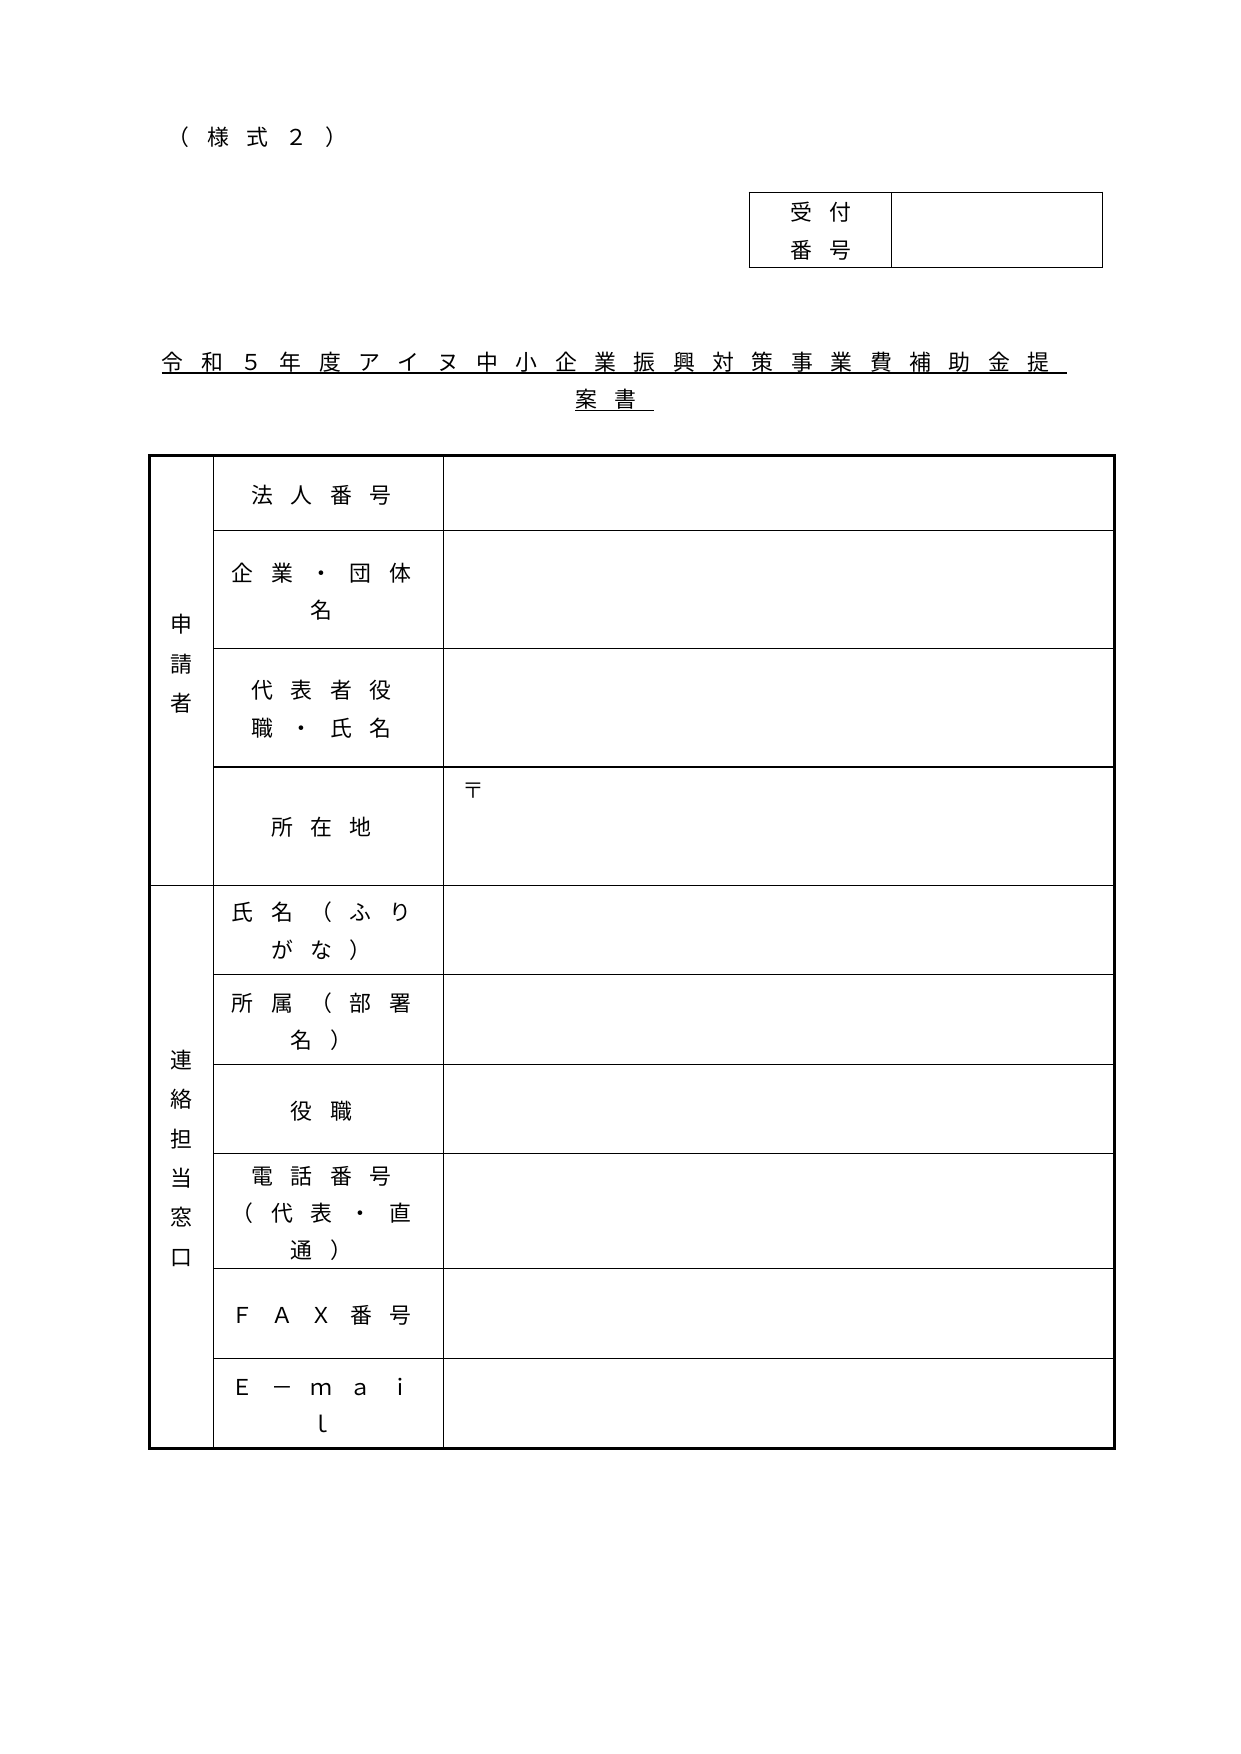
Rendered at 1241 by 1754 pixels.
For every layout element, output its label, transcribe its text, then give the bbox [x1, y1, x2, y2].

table_cell 役職 [214, 1065, 443, 1153]
table_header 受付番号 [750, 193, 891, 267]
table_cell 〒 [444, 768, 1113, 884]
table_cell 代表者役職・氏名 [214, 649, 443, 766]
table_cell 氏名（ふりがな） [214, 886, 443, 974]
table_cell 企業・団体名 [214, 531, 443, 648]
table_cell 電話番号 （代表・直通） [214, 1154, 443, 1268]
table_cell [444, 975, 1113, 1064]
table_cell ＦＡＸ番号 [214, 1269, 443, 1358]
table_cell 所在地 [214, 768, 443, 884]
table_header 法人番号 [214, 457, 443, 530]
table_cell 連絡担当窓口 [151, 886, 213, 1447]
text 令和５年度アイヌ中小企業振興対策事業費補助金提案書 [148, 342, 1081, 417]
text （様式２） [165, 117, 1093, 154]
table_cell [444, 886, 1113, 974]
table_cell [444, 649, 1113, 766]
table_header [444, 457, 1113, 530]
table_header [892, 193, 1102, 267]
table_cell [444, 1359, 1113, 1447]
table_cell [444, 1065, 1113, 1153]
table_cell [444, 531, 1113, 648]
table_cell 所属（部署名） [214, 975, 443, 1064]
table_header 申請者 [151, 457, 213, 884]
table_cell [444, 1154, 1113, 1268]
table_cell Ｅ－ｍａｉｌ [214, 1359, 443, 1447]
table_cell [444, 1269, 1113, 1358]
